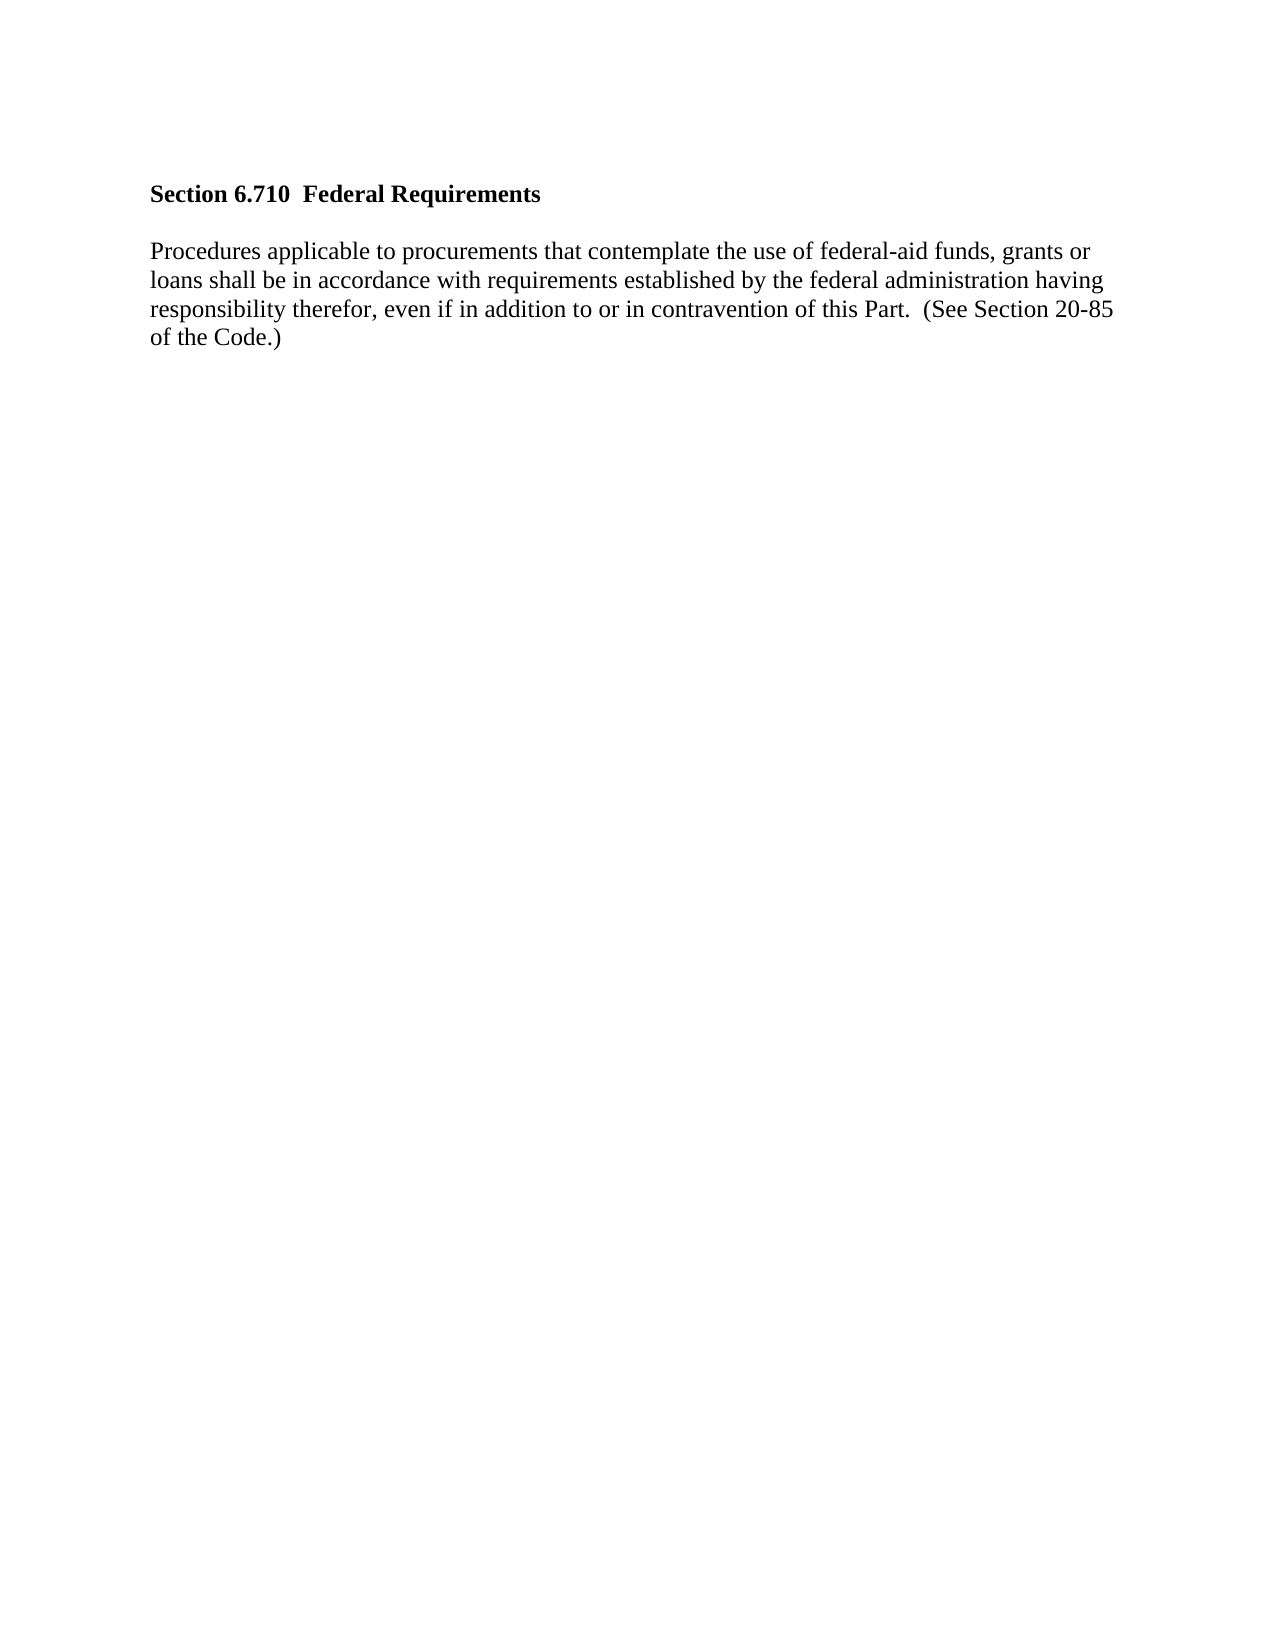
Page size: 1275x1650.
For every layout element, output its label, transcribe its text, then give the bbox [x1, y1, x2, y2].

text Section 6.710 Federal Requirements [150, 179, 1125, 207]
text Procedures applicable to procurements that contemplate the use of federal-aid funds, grants or loans shall be in accordance with requirements established by the federal administration having responsibility therefor, even if in addition to or in contravention of this Part. (See Section 20-85 of the Code.) [150, 236, 1125, 351]
